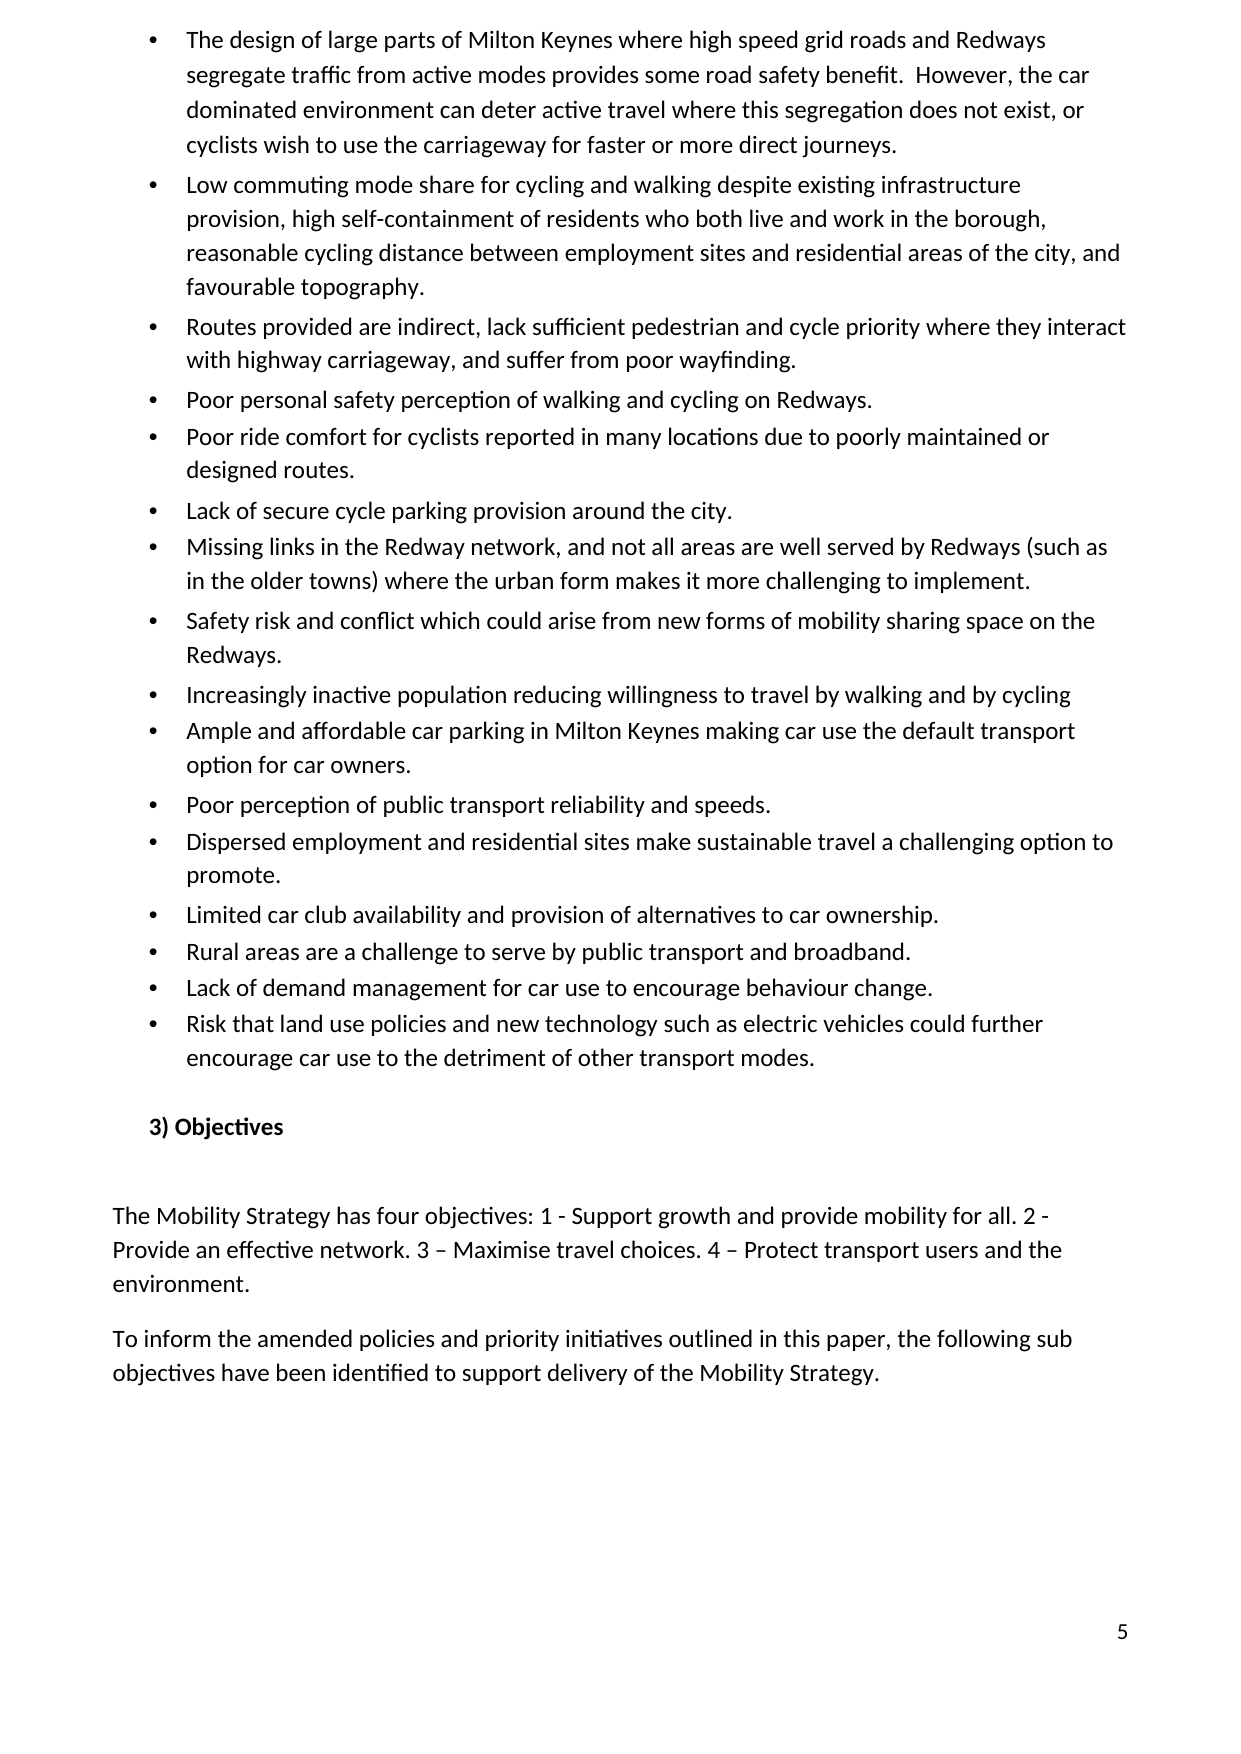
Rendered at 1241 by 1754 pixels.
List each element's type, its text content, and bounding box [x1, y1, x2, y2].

list Safety risk and conflict which could arise from new forms of mobility sharing space on the Redways. [148, 605, 1127, 669]
list Routes provided are indirect, lack sufficient pedestrian and cycle priority where they interact with highway carriageway, and suffer from poor wayfinding. [148, 311, 1127, 375]
list Ample and affordable car parking in Milton Keynes making car use the default transport option for car owners. [148, 716, 1127, 780]
list Rural areas are a challenge to serve by public transport and broadband. [148, 936, 1127, 966]
list The design of large parts of Milton Keynes where high speed grid roads and Redways segregate traffic from active modes provides some road safety benefit. However, the car dominated environment can deter active travel where this segregation does not exist, or cyclists wish to use the carriageway for faster or more direct journeys. [148, 24, 1127, 160]
list Missing links in the Redway network, and not all areas are well served by Redways (such as in the older towns) where the urban form makes it more challenging to implement. [148, 531, 1127, 595]
list Dispersed employment and residential sites make sustainable travel a challenging option to promote. [148, 826, 1127, 890]
text To inform the amended policies and priority initiatives outlined in this paper, the following sub objectives have been identified to support delivery of the Mobility Strategy. [112, 1323, 1127, 1388]
list Low commuting mode share for cycling and walking despite existing infrastructure provision, high self-containment of residents who both live and work in the borough, reasonable cycling distance between employment sites and residential areas of the city, and favourable topography. [148, 169, 1127, 301]
list Lack of secure cycle parking provision around the city. [148, 495, 1127, 525]
list Poor personal safety perception of walking and cycling on Redways. [148, 384, 1127, 415]
list Increasingly inactive population reducing willingness to travel by walking and by cycling [148, 679, 1127, 710]
list Risk that land use policies and new technology such as electric vehicles could further encourage car use to the detriment of other transport modes. [148, 1008, 1127, 1073]
list Lack of demand management for car use to encourage behaviour change. [148, 972, 1127, 1003]
subtitle 3) Objectives [148, 1111, 1128, 1142]
text The Mobility Strategy has four objectives: 1 - Support growth and provide mobility for all. 2 - Provide an effective network. 3 – Maximise travel choices. 4 – Protect transport users and the environment. [112, 1200, 1127, 1298]
list Poor ride comfort for cyclists reported in many locations due to poorly maintained or designed routes. [148, 421, 1127, 485]
list Poor perception of public transport reliability and speeds. [148, 789, 1127, 820]
list Limited car club availability and provision of alternatives to car ownership. [148, 899, 1127, 930]
